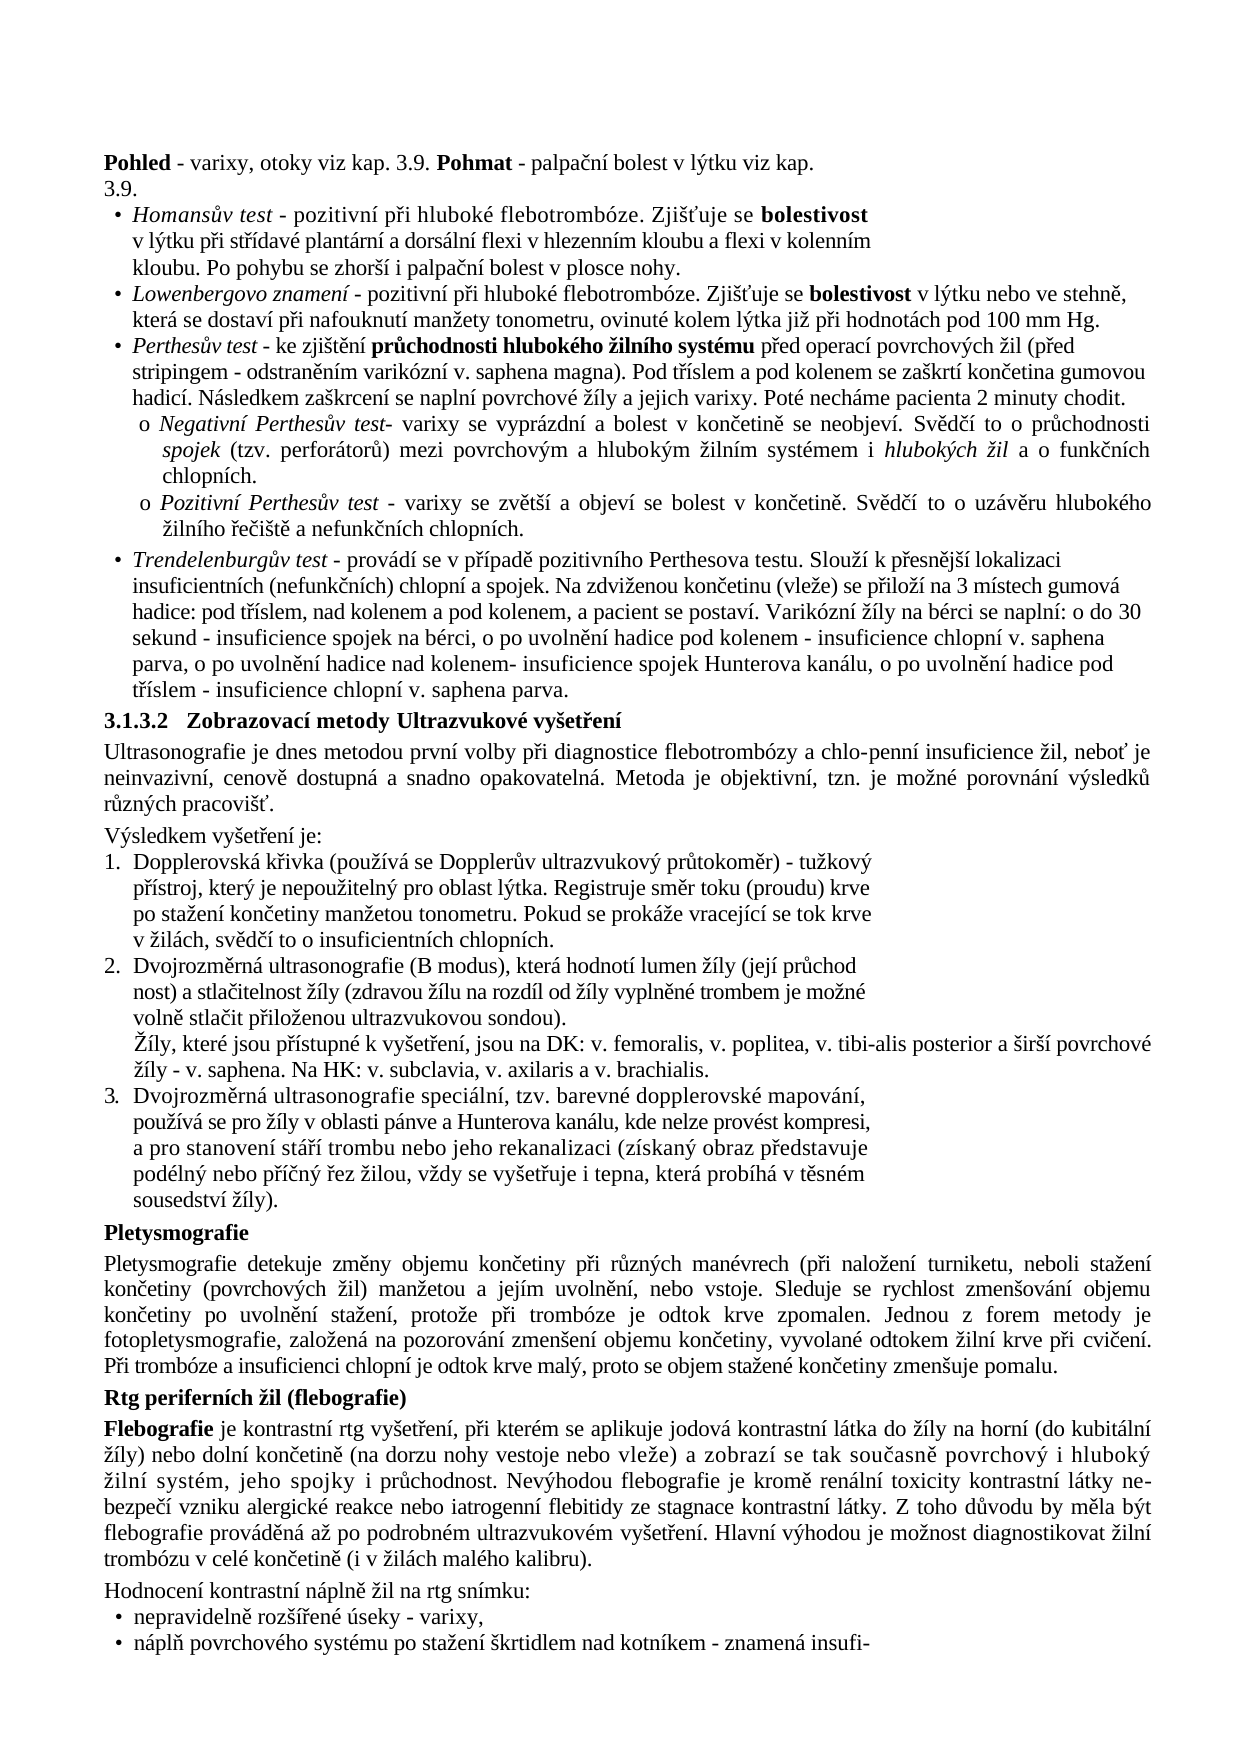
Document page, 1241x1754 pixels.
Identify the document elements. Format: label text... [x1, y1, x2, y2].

text Hodnocení kontrastní náplně žil na rtg snímku: [104, 1577, 1152, 1603]
list Dvojrozměrná ultrasonografie (B modus), která hodnotí lumen žíly (její průchod nost) a stlačitelnost žíly (zdravou žílu na rozdíl od žíly vyplněné trombem je možné volně stlačit přiloženou ultrazvukovou sondou). [104, 953, 1152, 1031]
text Ultrasonografie je dnes metodou první volby při diagnostice flebotrombózy a chlo-penní insuficience žil, neboť je neinvazivní, cenově dostupná a snadno opakovatelná. Metoda je objektivní, tzn. je možné porovnání výsledků různých pracovišť. [103, 739, 1151, 817]
text 3. Dvojrozměrná ultrasonografie speciální, tzv. barevné dopplerovské mapování, používá se pro žíly v oblasti pánve a Hunterova kanálu, kde nelze provést kompresi, a pro stanovení stáří trombu nebo jeho rekanalizaci (získaný obraz představuje podélný nebo příčný řez žilou, vždy se vyšetřuje i tepna, která probíhá v těsném sousedství žíly). [104, 1083, 1152, 1213]
text Žíly, které jsou přístupné k vyšetření, jsou na DK: v. femoralis, v. poplitea, v. tibi-alis posterior a širší povrchové žíly - v. saphena. Na HK: v. subclavia, v. axilaris a v. brachialis. [133, 1031, 1152, 1083]
text • Trendelenburgův test - provádí se v případě pozitivního Perthesova testu. Slouží k přesnější lokalizaci insuficientních (nefunkčních) chlopní a spojek. Na zdviženou končetinu (vleže) se přiloží na 3 místech gumová hadice: pod tříslem, nad kolenem a pod kolenem, a pacient se postaví. Varikózní žíly na bérci se naplní: o do 30 sekund - insuficience spojek na bérci, o po uvolnění hadice pod kolenem - insuficience chlopní v. saphena parva, o po uvolnění hadice nad kolenem- insuficience spojek Hunterova kanálu, o po uvolnění hadice pod tříslem - insuficience chlopní v. saphena parva. [114, 547, 1152, 703]
text Flebografie je kontrastní rtg vyšetření, při kterém se aplikuje jodová kontrastní látka do žíly na horní (do kubitální žíly) nebo dolní končetině (na dorzu nohy vestoje nebo vleže) a zobrazí se tak současně povrchový i hluboký žilní systém, jeho spojky i průchodnost. Nevýhodou flebografie je kromě renální toxicity kontrastní látky nebezpečí vzniku alergické reakce nebo iatrogenní flebitidy ze stagnace kontrastní látky. Z toho důvodu by měla být flebografie prováděná až po podrobném ultrazvukovém vyšetření. Hlavní výhodou je možnost diagnostikovat žilní trombózu v celé končetině (i v žilách malého kalibru). [103, 1416, 1152, 1572]
list Homansův test - pozitivní při hluboké flebotrombóze. Zjišťuje se bolestivost v lýtku při střídavé plantární a dorsální flexi v hlezenním kloubu a flexi v kolenním kloubu. Po pohybu se zhorší i palpační bolest v plosce nohy. [114, 202, 1152, 280]
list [114, 1629, 1152, 1655]
list nepravidelně rozšířené úseky - varixy, [114, 1603, 1152, 1629]
text o Pozitivní Perthesův test - varixy se zvětší a objeví se bolest v končetině. Svědčí to o uzávěru hlubokého žilního řečiště a nefunkčních chlopních. [139, 489, 1152, 541]
text o Negativní Perthesův test- varixy se vyprázdní a bolest v končetině se neobjeví. Svědčí to o průchodnosti spojek (tzv. perforátorů) mezi povrchovým a hlubokým žilním systémem i hlubokých žil a o funkčních chlopních. [138, 411, 1150, 489]
list Dopplerovská křivka (používá se Dopplerův ultrazvukový průtokoměr) - tužkový přístroj, který je nepoužitelný pro oblast lýtka. Registruje směr toku (proudu) krve po stažení končetiny manžetou tonometru. Pokud se prokáže vracející se tok krve v žilách, svědčí to o insuficientních chlopních. [104, 848, 1152, 953]
text Výsledkem vyšetření je: [104, 822, 1152, 848]
text Pletysmografie detekuje změny objemu končetiny při různých manévrech (při naložení turniketu, neboli stažení končetiny (povrchových žil) manžetou a jejím uvolnění, nebo vstoje. Sleduje se rychlost zmenšování objemu končetiny po uvolnění stažení, protože při trombóze je odtok krve zpomalen. Jednou z forem metody je fotopletysmografie, založená na pozorování zmenšení objemu končetiny, vyvolané odtokem žilní krve při cvičení. Při trombóze a insuficienci chlopní je odtok krve malý, proto se objem stažené končetiny zmenšuje pomalu. [103, 1251, 1152, 1378]
text Pletysmografie [104, 1219, 1152, 1245]
list Lowenbergovo znamení - pozitivní při hluboké flebotrombóze. Zjišťuje se bolestivost v lýtku nebo ve stehně, která se dostaví při nafouknutí manžety tonometru, ovinuté kolem lýtka již při hodnotách pod Hg. [114, 280, 1152, 332]
text Rtg periferních žil (flebografie) [104, 1384, 1152, 1411]
text Pohled - varixy, otoky viz kap. 3.9. Pohmat - palpační bolest v lýtku viz kap. 3.9. [103, 150, 816, 202]
list Perthesův test - ke zjištění průchodnosti hlubokého žilního systému před operací povrchových žil (před stripingem - odstraněním varikózní v. saphena magna). Pod tříslem a pod kolenem se zaškrtí končetina gumovou hadicí. Následkem zaškrcení se naplní povrchové žíly a jejich varixy. Poté necháme pacienta 2 minuty chodit. [114, 333, 1152, 411]
text 3.1.3.2 Zobrazovací metody Ultrazvukové vyšetření [104, 703, 692, 735]
